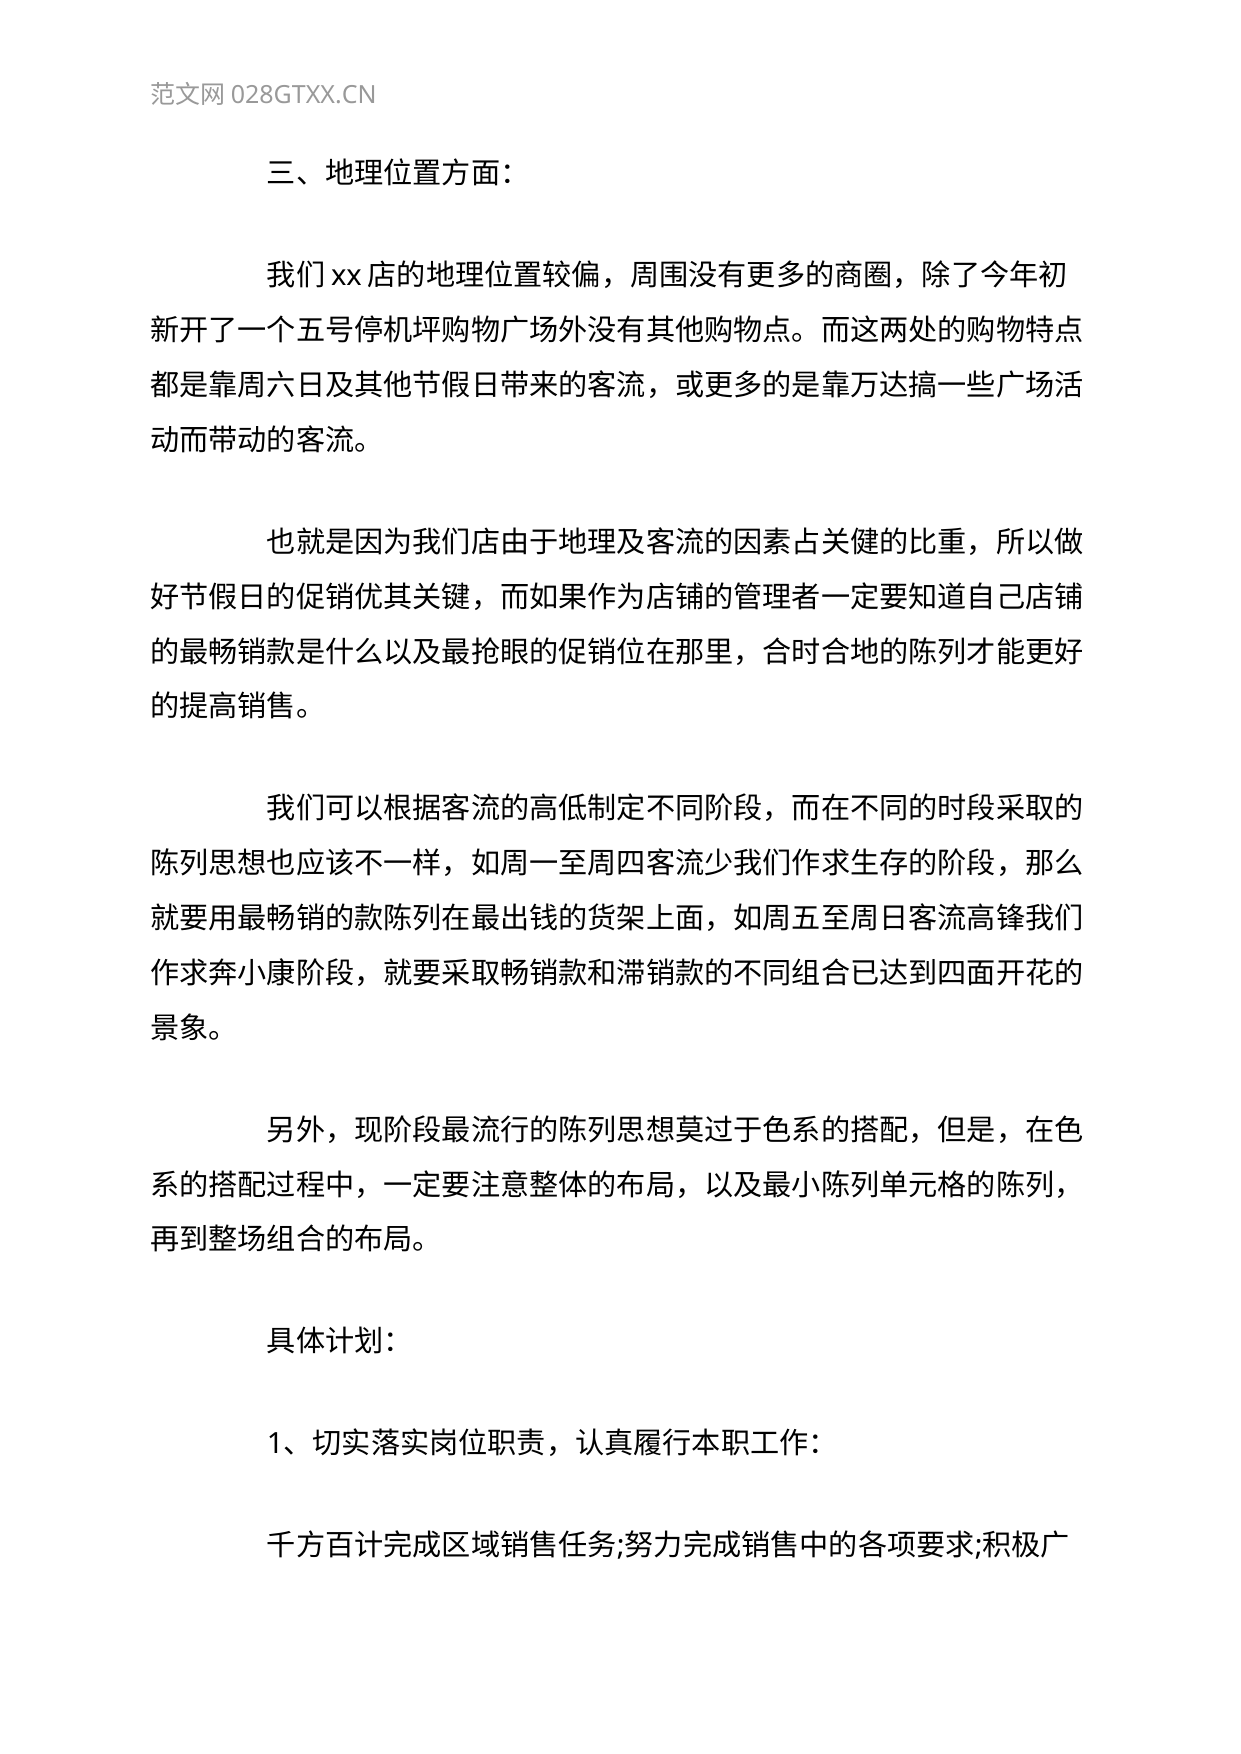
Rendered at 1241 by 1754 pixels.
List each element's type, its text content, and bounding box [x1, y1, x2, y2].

text 三、地理位置方面： [150, 150, 1090, 192]
text 我们xx店的地理位置较偏，周围没有更多的商圈，除了今年初新开了一个五号停机坪购物广场外没有其他购物点。而这两处的购物特点都是靠周六日及其他节假日带来的客流，或更多的是靠万达搞一些广场活动而带动的客流。 [150, 252, 1090, 459]
text 也就是因为我们店由于地理及客流的因素占关健的比重，所以做好节假日的促销优其关键，而如果作为店铺的管理者一定要知道自己店铺的最畅销款是什么以及最抢眼的促销位在那里，合时合地的陈列才能更好的提高销售。 [150, 518, 1090, 725]
text 1、切实落实岗位职责，认真履行本职工作： [150, 1419, 1090, 1462]
text 具体计划： [150, 1318, 1090, 1360]
text 另外，现阶段最流行的陈列思想莫过于色系的搭配，但是，在色系的搭配过程中，一定要注意整体的布局，以及最小陈列单元格的陈列，再到整场组合的布局。 [150, 1106, 1090, 1258]
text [150, 1521, 1090, 1564]
text 我们可以根据客流的高低制定不同阶段，而在不同的时段采取的陈列思想也应该不一样，如周一至周四客流少我们作求生存的阶段，那么就要用最畅销的款陈列在最出钱的货架上面，如周五至周日客流高锋我们作求奔小康阶段，就要采取畅销款和滞销款的不同组合已达到四面开花的景象。 [150, 785, 1090, 1047]
